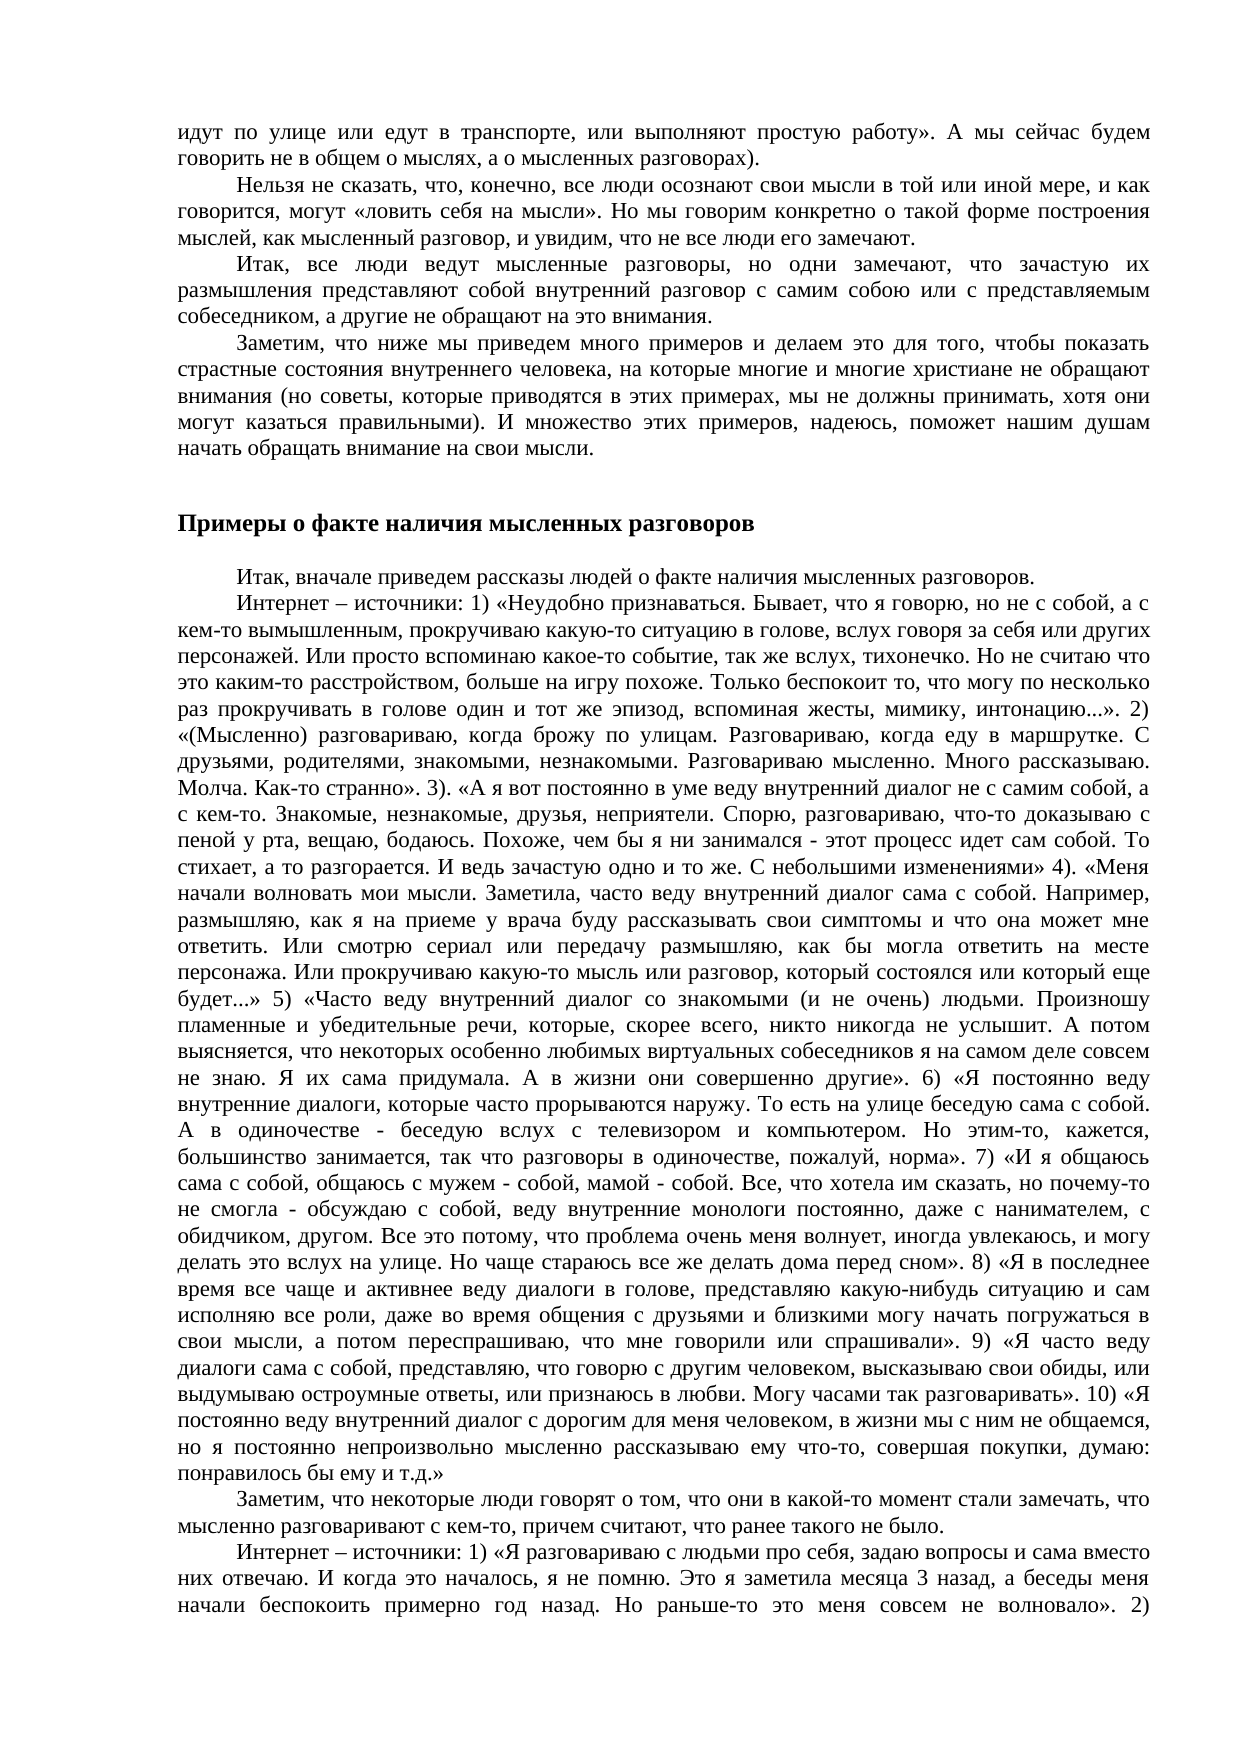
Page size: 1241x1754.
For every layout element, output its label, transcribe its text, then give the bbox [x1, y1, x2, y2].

text Нельзя не сказать, что, конечно, все люди осознают свои мысли в той или иной мере, и как говорится, могут «ловить себя на мысли». Но мы говорим конкретно о такой форме построения мыслей, как мысленный разговор, и увидим, что не все люди его замечают. [177, 171, 1152, 250]
subtitle Примеры о факте наличия мысленных разговоров [177, 508, 1152, 537]
text Интернет – источники: 1) «Неудобно признаваться. Бывает, что я говорю, но не с собой, а с кем-то вымышленным, прокручиваю какую-то ситуацию в голове, вслух говоря за себя или других персонажей. Или просто вспоминаю какое-то событие, так же вслух, тихонечко. Но не считаю что это каким-то расстройством, больше на игру похоже. Только беспокоит то, что могу по несколько раз прокручивать в голове один и тот же эпизод, вспоминая жесты, мимику, интонацию...». 2) «(Мысленно) разговариваю, когда брожу по улицам. Разговариваю, когда еду в маршрутке. С друзьями, родителями, знакомыми, незнакомыми. Разговариваю мысленно. Много рассказываю. Молча. Как-то странно». 3). «А я вот постоянно в уме веду внутренний диалог не с самим собой, а с кем-то. Знакомые, незнакомые, друзья, неприятели. Спорю, разговариваю, что-то доказываю с пеной у рта, вещаю, бодаюсь. Похоже, чем бы я ни занимался - этот процесс идет сам собой. То стихает, а то разгорается. И ведь зачастую одно и то же. С небольшими изменениями» 4). «Меня начали волновать мои мысли. Заметила, часто веду внутренний диалог сама с собой. Например, размышляю, как я на приеме у врача буду рассказывать свои симптомы и что она может мне ответить. Или смотрю сериал или передачу размышляю, как бы могла ответить на месте персонажа. Или прокручиваю какую-то мысль или разговор, который состоялся или который еще будет...» 5) «Часто веду внутренний диалог со знакомыми (и не очень) людьми. Произношу пламенные и убедительные речи, которые, скорее всего, никто никогда не услышит. А потом выясняется, что некоторых особенно любимых виртуальных собеседников я на самом деле совсем не знаю. Я их сама придумала. А в жизни они совершенно другие». 6) «Я постоянно веду внутренние диалоги, которые часто прорываются наружу. То есть на улице беседую сама с собой. А в одиночестве - беседую вслух с телевизором и компьютером. Но этим-то, кажется, большинство занимается, так что разговоры в одиночестве, пожалуй, норма». 7) «И я общаюсь сама с собой, общаюсь с мужем - собой, мамой - собой. Все, что хотела им сказать, но почему-то не смогла - обсуждаю с собой, веду внутренние монологи постоянно, даже с нанимателем, с обидчиком, другом. Все это потому, что проблема очень меня волнует, иногда увлекаюсь, и могу делать это вслух на улице. Но чаще стараюсь все же делать дома перед сном». 8) «Я в последнее время все чаще и активнее веду диалоги в голове, представляю какую-нибудь ситуацию и сам исполняю все роли, даже во время общения с друзьями и близкими могу начать погружаться в свои мысли, а потом переспрашиваю, что мне говорили или спрашивали». 9) «Я часто веду диалоги сама с собой, представляю, что говорю с другим человеком, высказываю свои обиды, или выдумываю остроумные ответы, или признаюсь в любви. Могу часами так разговаривать». 10) «Я постоянно веду внутренний диалог с дорогим для меня человеком, в жизни мы с ним не общаемся, но я постоянно непроизвольно мысленно рассказываю ему что-то, совершая покупки, думаю: понравилось бы ему и т.д.» [177, 589, 1152, 1485]
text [177, 1538, 1152, 1617]
text Итак, вначале приведем рассказы людей о факте наличия мысленных разговоров. [177, 563, 1152, 589]
text Заметим, что ниже мы приведем много примеров и делаем это для того, чтобы показать страстные состояния внутреннего человека, на которые многие и многие христиане не обращают внимания (но советы, которые приводятся в этих примерах, мы не должны принимать, хотя они могут казаться правильными). И множество этих примеров, надеюсь, поможет нашим душам начать обращать внимание на свои мысли. [177, 329, 1152, 461]
text Заметим, что некоторые люди говорят о том, что они в какой-то момент стали замечать, что мысленно разговаривают с кем-то, причем считают, что ранее такого не было. [177, 1485, 1152, 1538]
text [177, 118, 1152, 171]
text Итак, все люди ведут мысленные разговоры, но одни замечают, что зачастую их размышления представляют собой внутренний разговор с самим собою или с представляемым собеседником, а другие не обращают на это внимания. [177, 250, 1152, 329]
